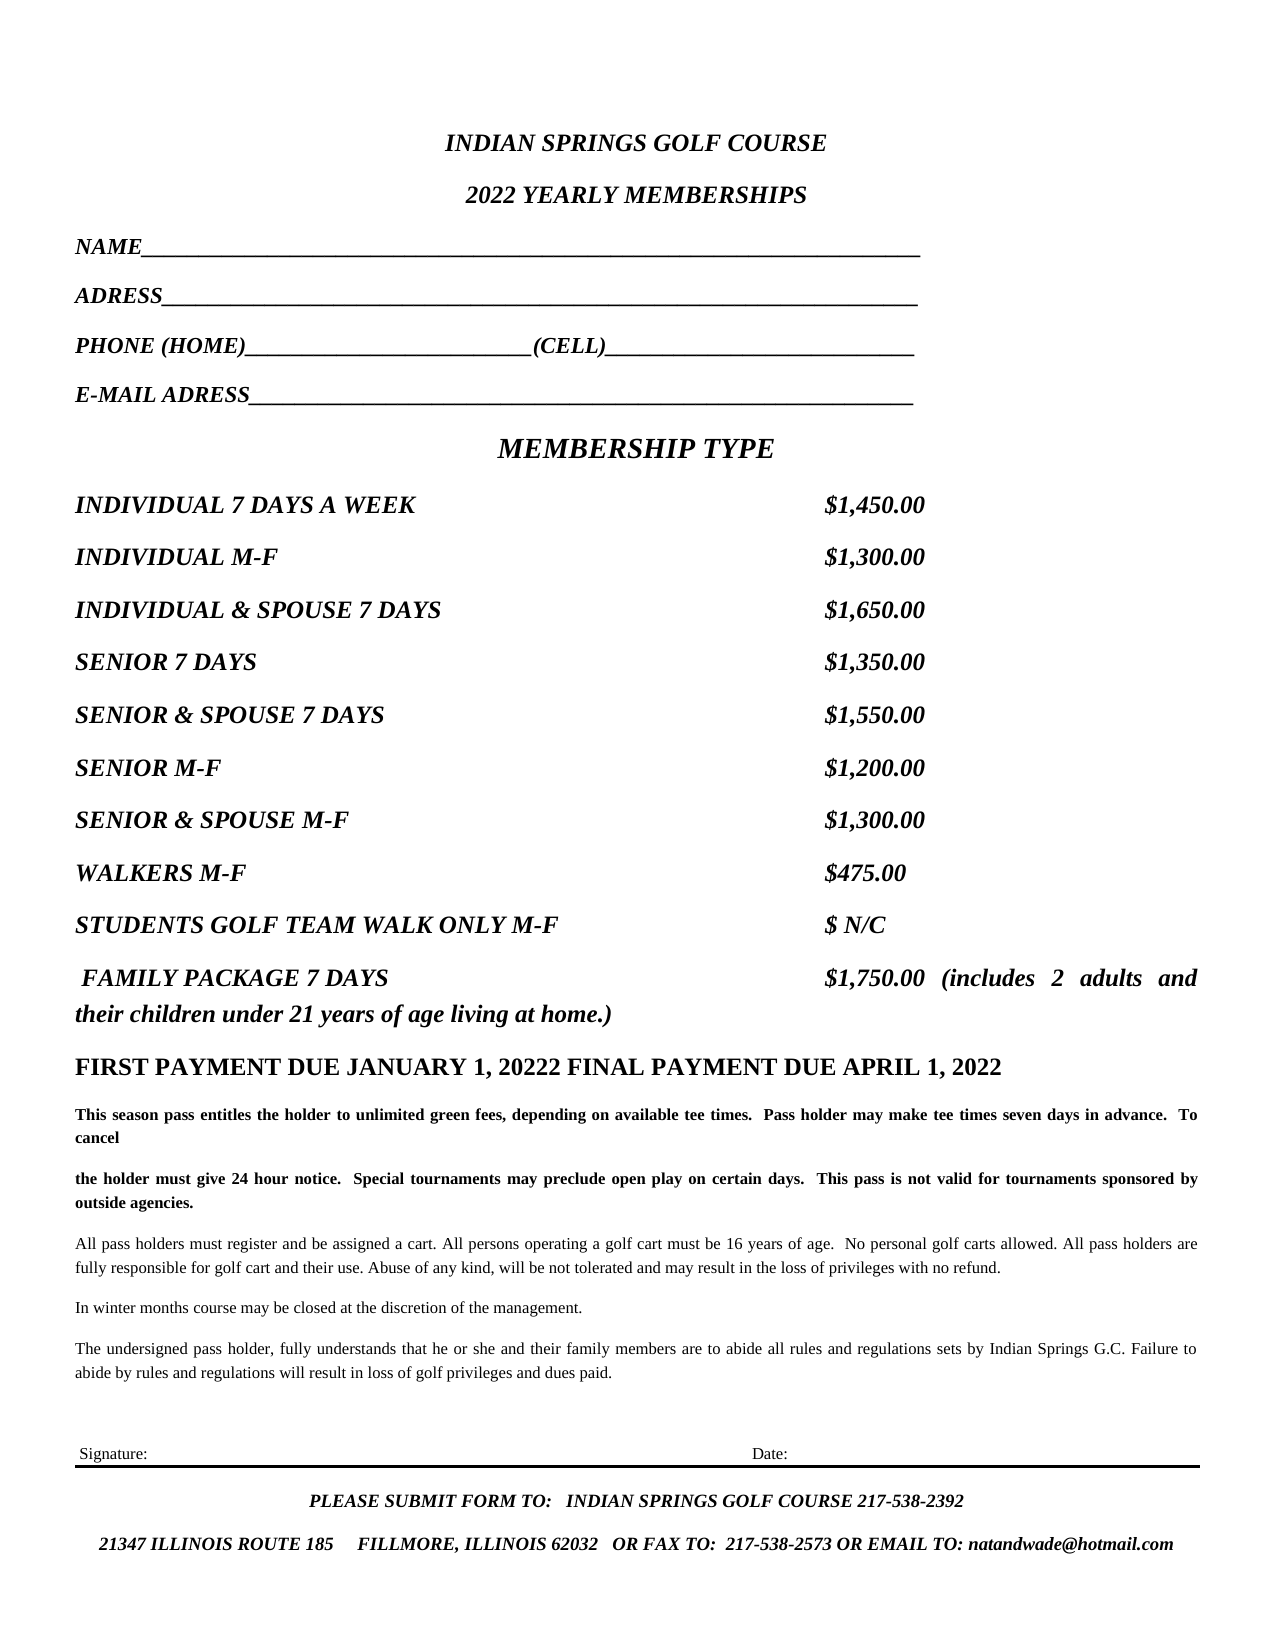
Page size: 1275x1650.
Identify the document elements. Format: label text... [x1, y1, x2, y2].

text NAME____________________________________________________________________ [75, 233, 1200, 259]
text STUDENTS GOLF TEAM WALK ONLY M-F $ N/C [75, 911, 1200, 939]
text SENIOR & SPOUSE 7 DAYS $1,550.00 [75, 700, 1200, 729]
text FIRST PAYMENT DUE JANUARY 1, 20222 FINAL PAYMENT DUE APRIL 1, 2022 [75, 1052, 1200, 1080]
text Signature: Date: [75, 1444, 1200, 1465]
text WALKERS M-F $475.00 [75, 858, 1200, 887]
text INDIVIDUAL 7 DAYS A WEEK $1,450.00 [75, 490, 1200, 518]
text INDIAN SPRINGS GOLF COURSE [75, 128, 1200, 156]
text All pass holders must register and be assigned a cart. All persons operating a golf cart must be 16 years of age. No personal golf carts allowed. All pass holders are fully responsible for golf cart and their use. Abuse of any kind, will be not tolerated and may result in the loss of privileges with no refund. [75, 1233, 1200, 1277]
text ADRESS__________________________________________________________________ [75, 282, 1200, 309]
text The undersigned pass holder, fully understands that he or she and their family members are to abide all rules and regulations sets by Indian Springs G.C. Failure to abide by rules and regulations will result in loss of golf privileges and dues paid. [75, 1339, 1200, 1382]
text 21347 ILLINOIS ROUTE 185 FILLMORE, ILLINOIS 62032 OR FAX TO: 217-538-2573 OR EMAIL TO: natandwade@hotmail.com [75, 1533, 1200, 1555]
text MEMBERSHIP TYPE [75, 431, 1200, 465]
text PHONE (HOME)_________________________(CELL)___________________________ [75, 332, 1200, 358]
text SENIOR M-F $1,200.00 [75, 753, 1200, 781]
text SENIOR 7 DAYS $1,350.00 [75, 647, 1200, 676]
text INDIVIDUAL & SPOUSE 7 DAYS $1,650.00 [75, 595, 1200, 624]
text E-MAIL ADRESS__________________________________________________________ [75, 382, 1200, 408]
text SENIOR & SPOUSE M-F $1,300.00 [75, 805, 1200, 834]
text This season pass entitles the holder to unlimited green fees, depending on available tee times. Pass holder may make tee times seven days in advance. To cancel [75, 1104, 1200, 1147]
text PLEASE SUBMIT FORM TO: INDIAN SPRINGS GOLF COURSE 217-538-2392 [75, 1490, 1200, 1511]
text INDIVIDUAL M-F $1,300.00 [75, 542, 1200, 571]
text 2022 YEARLY MEMBERSHIPS [75, 180, 1200, 209]
text FAMILY PACKAGE 7 DAYS $1,750.00 (includes 2 adults and their children under 21 years of age living at home.) [75, 963, 1200, 1028]
text the holder must give 24 hour notice. Special tournaments may preclude open play on certain days. This pass is not valid for tournaments sponsored by outside agencies. [75, 1169, 1200, 1212]
text In winter months course may be closed at the discretion of the management. [75, 1298, 1200, 1317]
